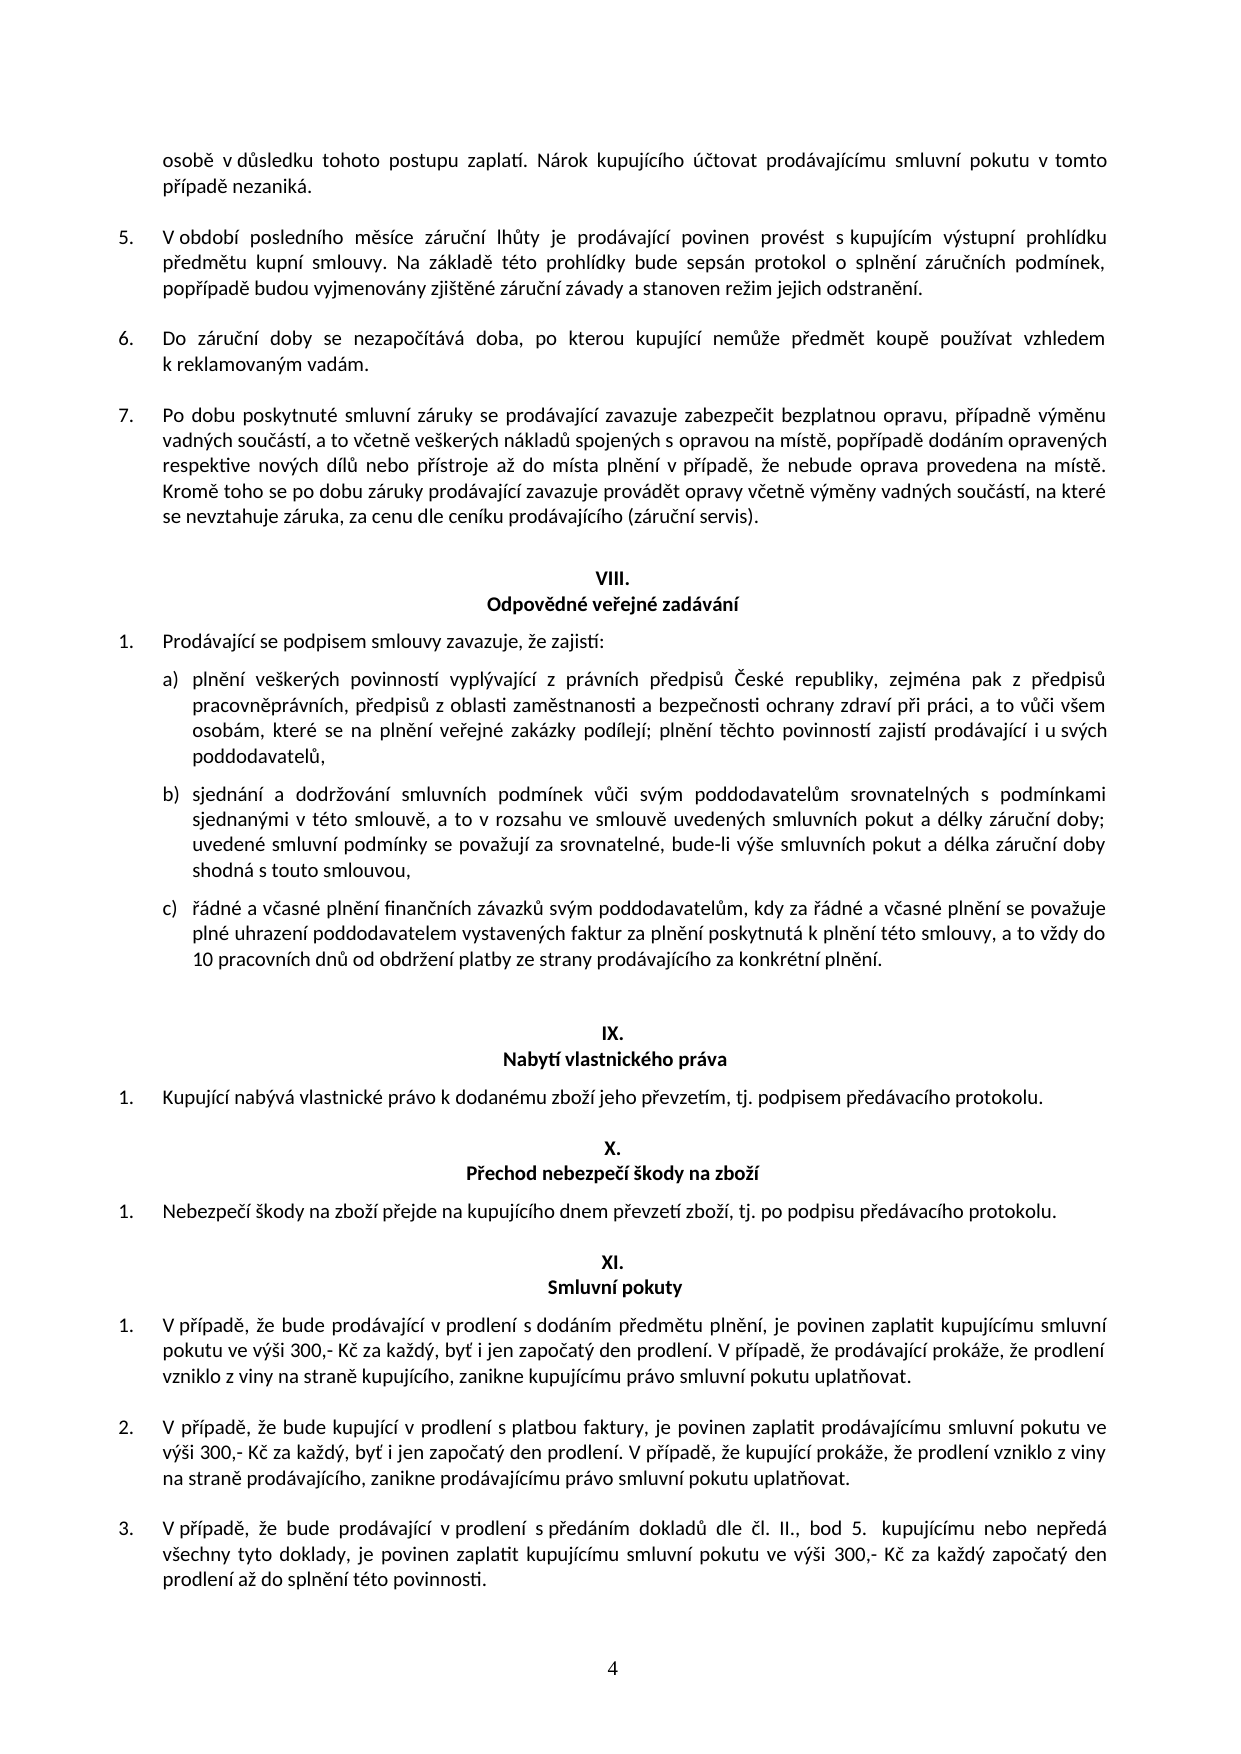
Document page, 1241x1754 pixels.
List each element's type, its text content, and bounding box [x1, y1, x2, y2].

list V případě, že bude kupující v prodlení s platbou faktury, je povinen zaplatit prodávajícímu smluvní pokutu ve výši 300,- Kč za každý, byť i jen započatý den prodlení. V případě, že kupující prokáže, že prodlení vzniklo z viny na straně prodávajícího, zanikne prodávajícímu právo smluvní pokutu uplatňovat. [118, 1414, 1107, 1490]
subtitle XI. [118, 1249, 1107, 1274]
subtitle IX. [118, 1021, 1107, 1046]
list Po dobu poskytnuté smluvní záruky se prodávající zavazuje zabezpečit bezplatnou opravu, případně výměnu vadných součástí, a to včetně veškerých nákladů spojených s opravou na místě, popřípadě dodáním opravených respektive nových dílů nebo přístroje až do místa plnění v případě, že nebude oprava provedena na místě. Kromě toho se po dobu záruky prodávající zavazuje provádět opravy včetně výměny vadných součástí, na které se nevztahuje záruka, za cenu dle ceníku prodávajícího (záruční servis). [118, 402, 1107, 529]
list řádné a včasné plnění finančních závazků svým poddodavatelům, kdy za řádné a včasné plnění se považuje plné uhrazení poddodavatelem vystavených faktur za plnění poskytnutá k plnění této smlouvy, a to vždy do 10 pracovních dnů od obdržení platby ze strany prodávajícího za konkrétní plnění. [162, 895, 1107, 971]
subtitle Nabytí vlastnického práva [118, 1046, 1107, 1071]
list Do záruční doby se nezapočítává doba, po kterou kupující nemůže předmět koupě používat vzhledem k reklamovaným vadám. [118, 326, 1107, 376]
list V případě, že bude prodávající v prodlení s předáním dokladů dle čl. II., bod 5. kupujícímu nebo nepředá všechny tyto doklady, je povinen zaplatit kupujícímu smluvní pokutu ve výši 300,- Kč za každý započatý den prodlení až do splnění této povinnosti. [118, 1516, 1107, 1592]
subtitle X. [118, 1135, 1107, 1160]
list plnění veškerých povinností vyplývající z právních předpisů České republiky, zejména pak z předpisů pracovněprávních, předpisů z oblasti zaměstnanosti a bezpečnosti ochrany zdraví při práci, a to vůči všem osobám, které se na plnění veřejné zakázky podílejí; plnění těchto povinností zajistí prodávající i u svých poddodavatelů, [162, 667, 1107, 768]
list Kupující nabývá vlastnické právo k dodanému zboží jeho převzetím, tj. podpisem předávacího protokolu. [118, 1084, 1107, 1109]
list V případě, že bude prodávající v prodlení s dodáním předmětu plnění, je povinen zaplatit kupujícímu smluvní pokutu ve výši 300,- Kč za každý, byť i jen započatý den prodlení. V případě, že prodávající prokáže, že prodlení vzniklo z viny na straně kupujícího, zanikne kupujícímu právo smluvní pokutu uplatňovat. [118, 1312, 1107, 1388]
list sjednání a dodržování smluvních podmínek vůči svým poddodavatelům srovnatelných s podmínkami sjednanými v této smlouvě, a to v rozsahu ve smlouvě uvedených smluvních pokut a délky záruční doby; uvedené smluvní podmínky se považují za srovnatelné, bude-li výše smluvních pokut a délka záruční doby shodná s touto smlouvou, [162, 781, 1107, 882]
subtitle Odpovědné veřejné zadávání [118, 591, 1107, 616]
list V období posledního měsíce záruční lhůty je prodávající povinen provést s kupujícím výstupní prohlídku předmětu kupní smlouvy. Na základě této prohlídky bude sepsán protokol o splnění záručních podmínek, popřípadě budou vyjmenovány zjištěné záruční závady a stanoven režim jejich odstranění. [118, 224, 1107, 300]
subtitle VIII. [118, 565, 1107, 591]
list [118, 148, 1107, 198]
subtitle Smluvní pokuty [118, 1274, 1107, 1300]
list Nebezpečí škody na zboží přejde na kupujícího dnem převzetí zboží, tj. po podpisu předávacího protokolu. [118, 1198, 1107, 1223]
list Prodávající se podpisem smlouvy zavazuje, že zajistí: [118, 629, 1107, 654]
subtitle Přechod nebezpečí škody na zboží [118, 1160, 1107, 1186]
